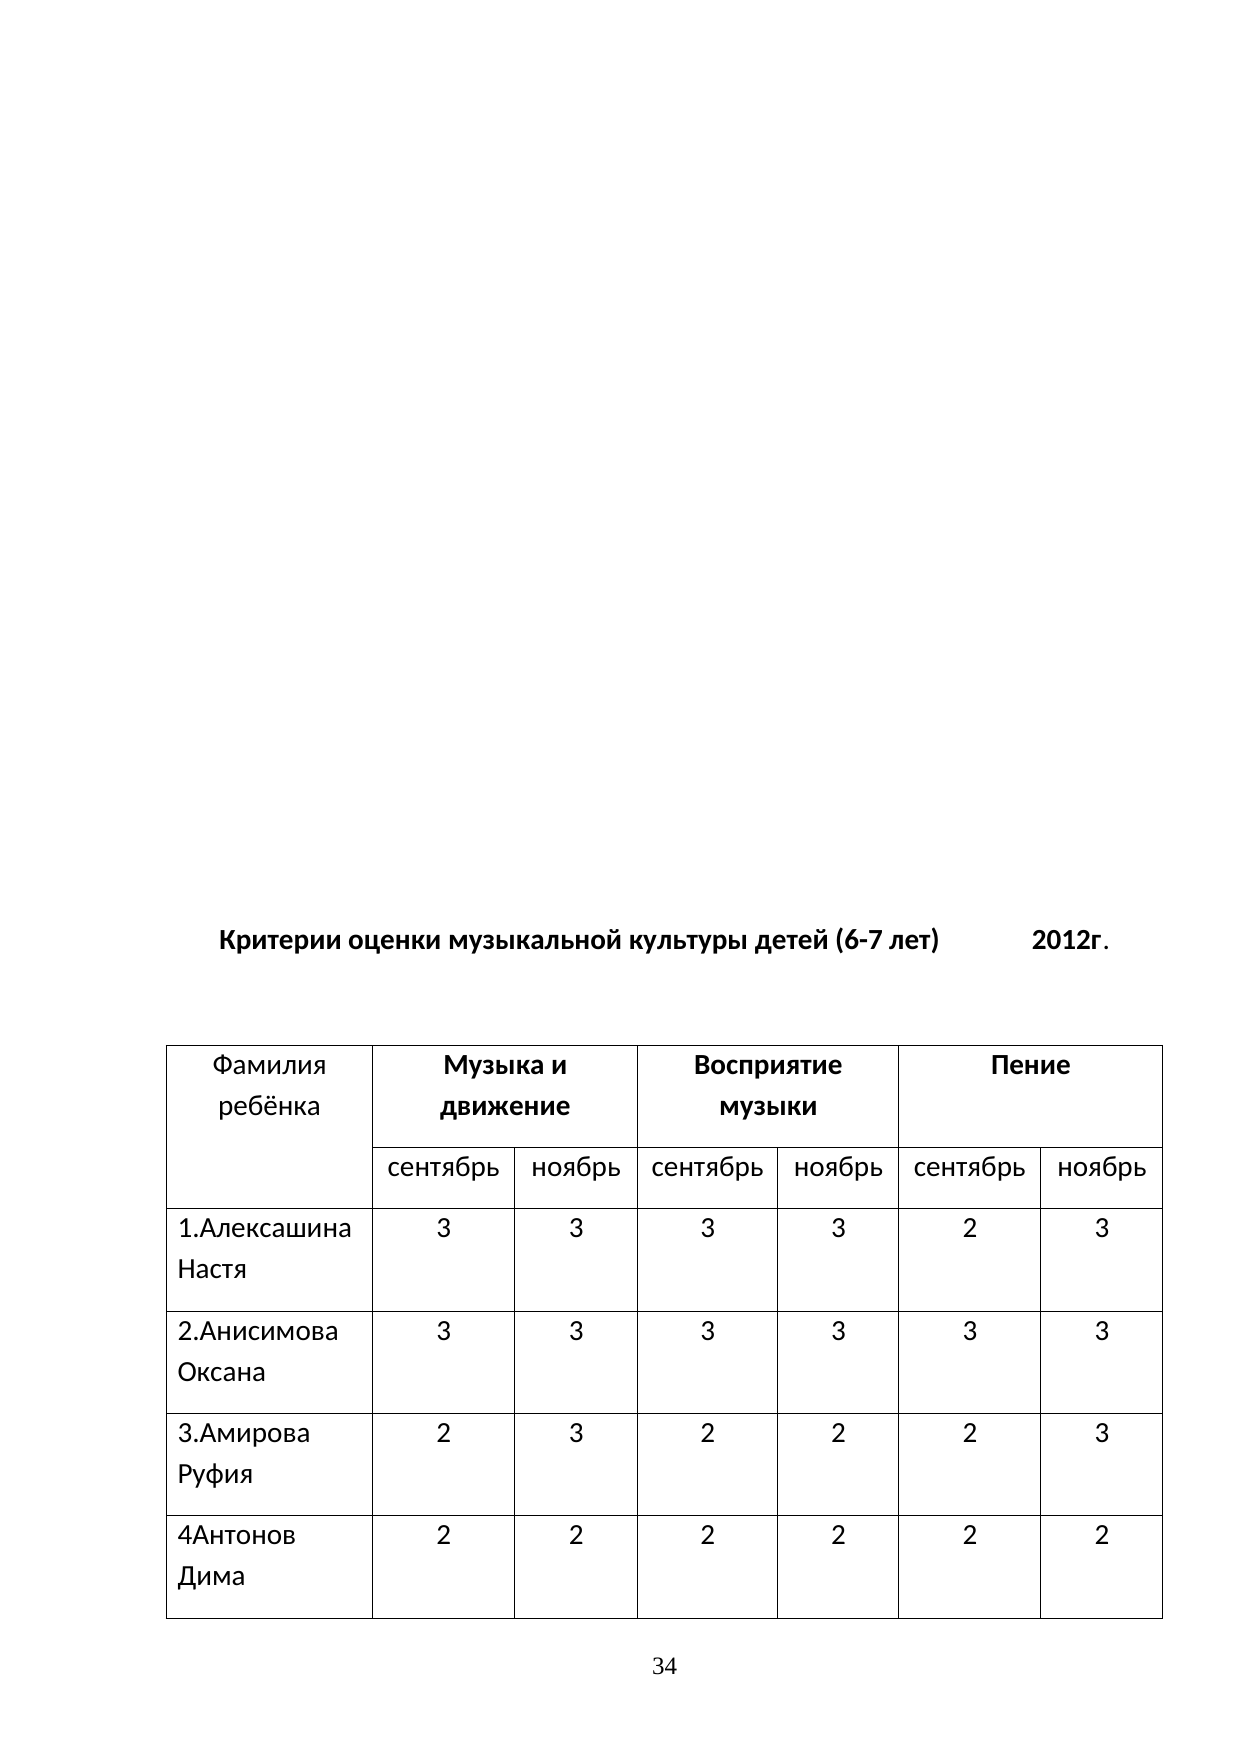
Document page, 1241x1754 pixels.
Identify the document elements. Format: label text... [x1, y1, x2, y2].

table_cell 3 [638, 1312, 777, 1413]
table_cell 3 [778, 1312, 898, 1413]
table_header Фамилия ребёнка [167, 1046, 372, 1208]
table_cell ноябрь [515, 1148, 637, 1208]
table_cell сентябрь [638, 1148, 777, 1208]
table_cell сентябрь [899, 1148, 1040, 1208]
table_cell сентябрь [373, 1148, 514, 1208]
table_cell 3 [515, 1209, 637, 1311]
table_cell 2 [373, 1414, 514, 1515]
table_cell 2 [638, 1414, 777, 1515]
table_cell 2 [899, 1516, 1040, 1617]
table_cell 2.Анисимова Оксана [167, 1312, 372, 1413]
table_cell 2 [515, 1516, 637, 1617]
table_header Восприятие музыки [638, 1046, 898, 1147]
table_cell 2 [778, 1414, 898, 1515]
table_header Музыка и движение [373, 1046, 637, 1147]
table_cell 3 [1041, 1312, 1162, 1413]
table_cell 2 [899, 1209, 1040, 1311]
table_cell 2 [899, 1414, 1040, 1515]
table_cell 3 [515, 1312, 637, 1413]
table_cell 3 [373, 1209, 514, 1311]
table_cell ноябрь [1041, 1148, 1162, 1208]
table_cell 3 [638, 1209, 777, 1311]
table_cell 2 [778, 1516, 898, 1617]
table_cell 3 [778, 1209, 898, 1311]
table_header Пение [899, 1046, 1162, 1147]
text Критерии оценки музыкальной культуры детей (6-7 лет) 2012г. [177, 921, 1152, 957]
table_cell 4Антонов Дима [167, 1516, 372, 1617]
table_cell 3.Амирова Руфия [167, 1414, 372, 1515]
table_cell 3 [515, 1414, 637, 1515]
table_cell 1.Алексашина Настя [167, 1209, 372, 1311]
table_cell 3 [899, 1312, 1040, 1413]
table_cell 2 [373, 1516, 514, 1617]
table_cell 3 [1041, 1414, 1162, 1515]
table_cell ноябрь [778, 1148, 898, 1208]
table_cell 2 [638, 1516, 777, 1617]
table_cell 3 [373, 1312, 514, 1413]
table_cell 3 [1041, 1209, 1162, 1311]
table_cell 2 [1041, 1516, 1162, 1617]
